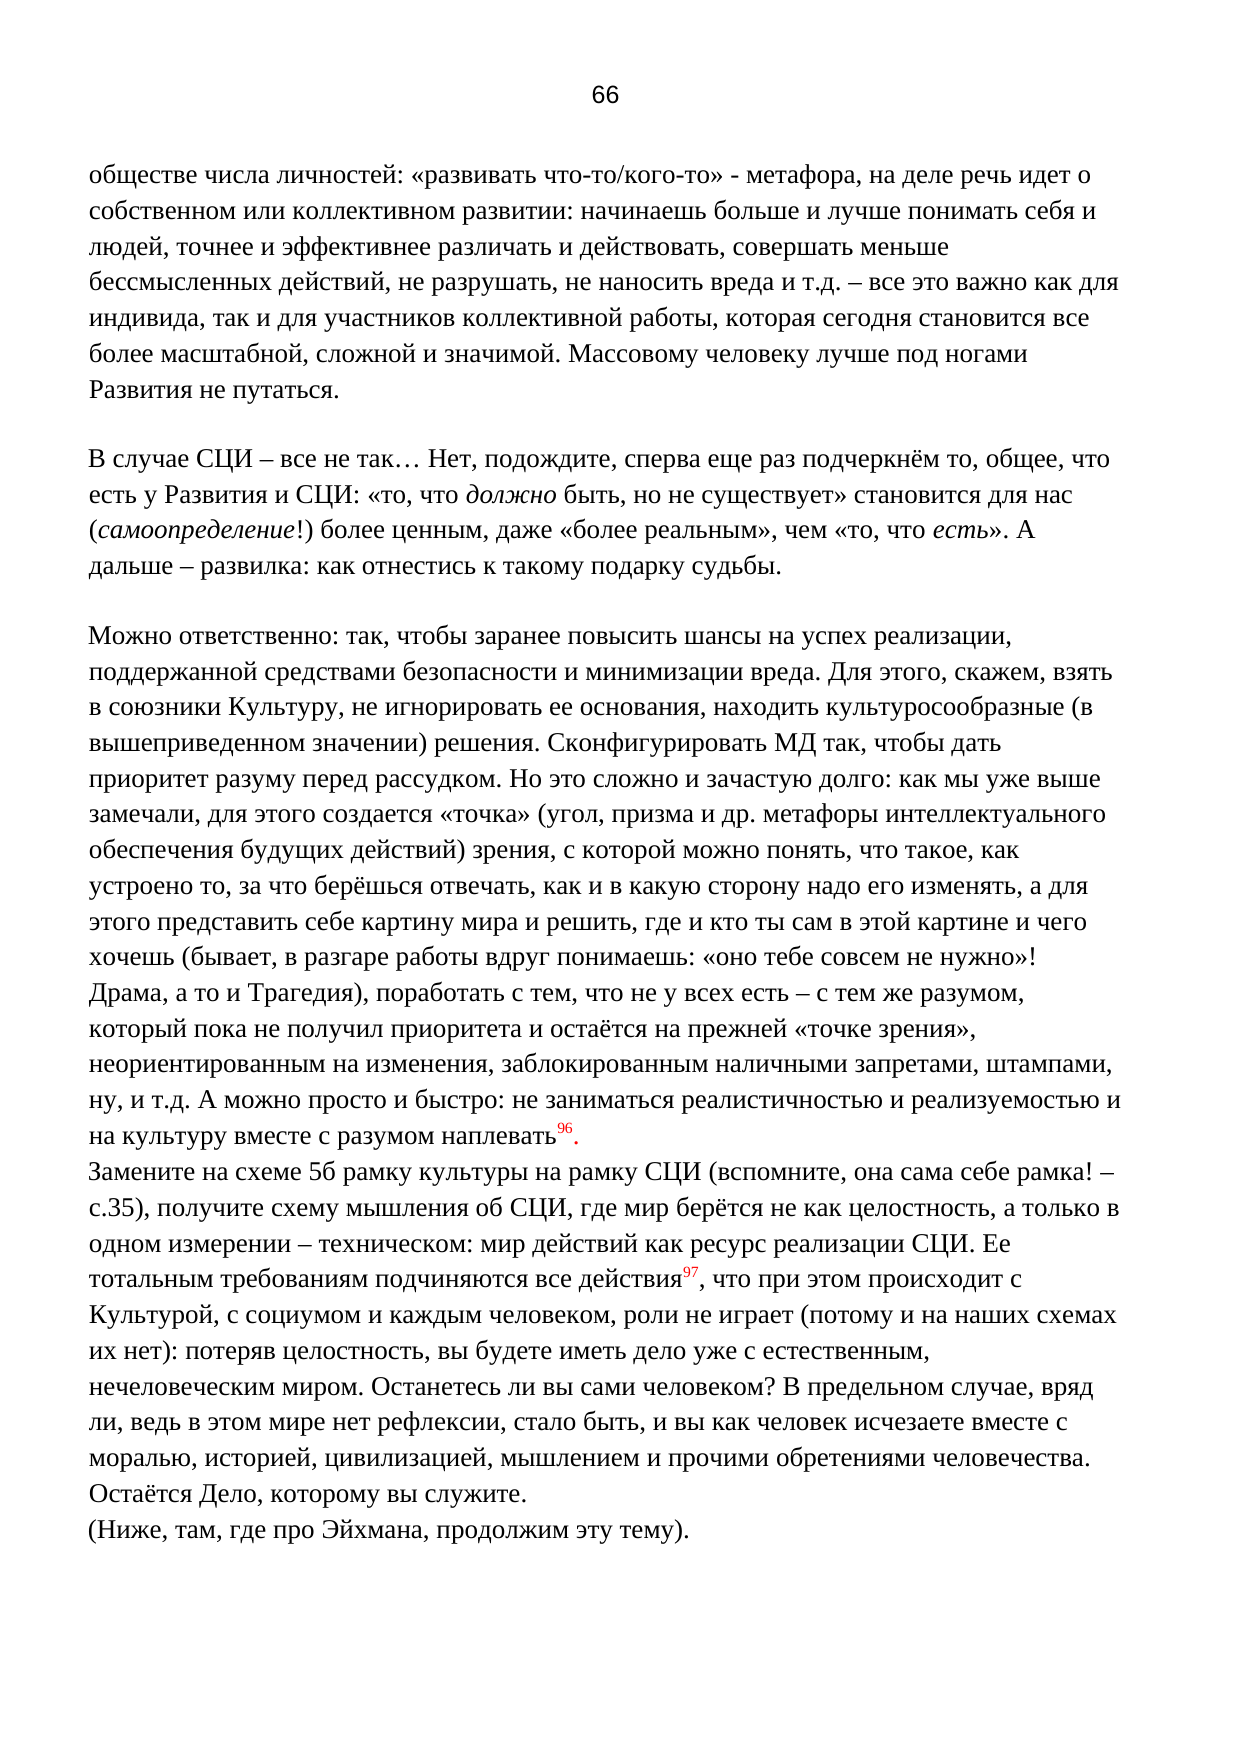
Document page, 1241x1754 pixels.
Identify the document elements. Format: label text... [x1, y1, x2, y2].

text Замените на схеме 5б рамку культуры на рамку СЦИ (вспомните, она сама себе рамка! – с.35), получите схему мышления об СЦИ, где мир берётся не как целостность, а только в одном измерении – техническом: мир действий как ресурс реализации СЦИ. Ее тотальным требованиям подчиняются все действия, что при этом происходит с Культурой, с социумом и каждым человеком, роли не играет (потому и на наших схемах их нет): потеряв целостность, вы будете иметь дело уже с естественным, нечеловеческим миром. Останетесь ли вы сами человеком? В предельном случае, вряд ли, ведь в этом мире нет рефлексии, стало быть, и вы как человек исчезаете вместе с моралью, историей, цивилизацией, мышлением и прочими обретениями человечества. Остаётся Дело, которому вы служите. [88, 1155, 1122, 1508]
text В случае СЦИ – все не так… Нет, подождите, сперва еще раз подчеркнём то, общее, что есть у Развития и СЦИ: «то, что должно быть, но не существует» становится для нас (самоопределение!) более ценным, даже «более реальным», чем «то, что есть». А дальше – развилка: как отнестись к такому подарку судьбы. [88, 442, 1122, 581]
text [88, 158, 1122, 404]
text (Ниже, там, где про Эйхмана, продолжим эту тему). [88, 1513, 1122, 1545]
text Можно ответственно: так, чтобы заранее повысить шансы на успех реализации, поддержанной средствами безопасности и минимизации вреда. Для этого, скажем, взять в союзники Культуру, не игнорировать ее основания, находить культуросообразные (в вышеприведенном значении) решения. Сконфигурировать МД так, чтобы дать приоритет разуму перед рассудком. Но это сложно и зачастую долго: как мы уже выше замечали, для этого создается «точка» (угол, призма и др. метафоры интеллектуального обеспечения будущих действий) зрения, с которой можно понять, что такое, как устроено то, за что берёшься отвечать, как и в какую сторону надо его изменять, а для этого представить себе картину мира и решить, где и кто ты сам в этой картине и чего хочешь (бывает, в разгаре работы вдруг понимаешь: «оно тебе совсем не нужно»! Драма, а то и Трагедия), поработать с тем, что не у всех есть – с тем же разумом, который пока не получил приоритета и остаётся на прежней «точке зрения», неориентированным на изменения, заблокированным наличными запретами, штампами, ну, и т.д. А можно просто и быстро: не заниматься реалистичностью и реализуемостью и на культуру вместе с разумом наплевать. [88, 619, 1122, 1150]
